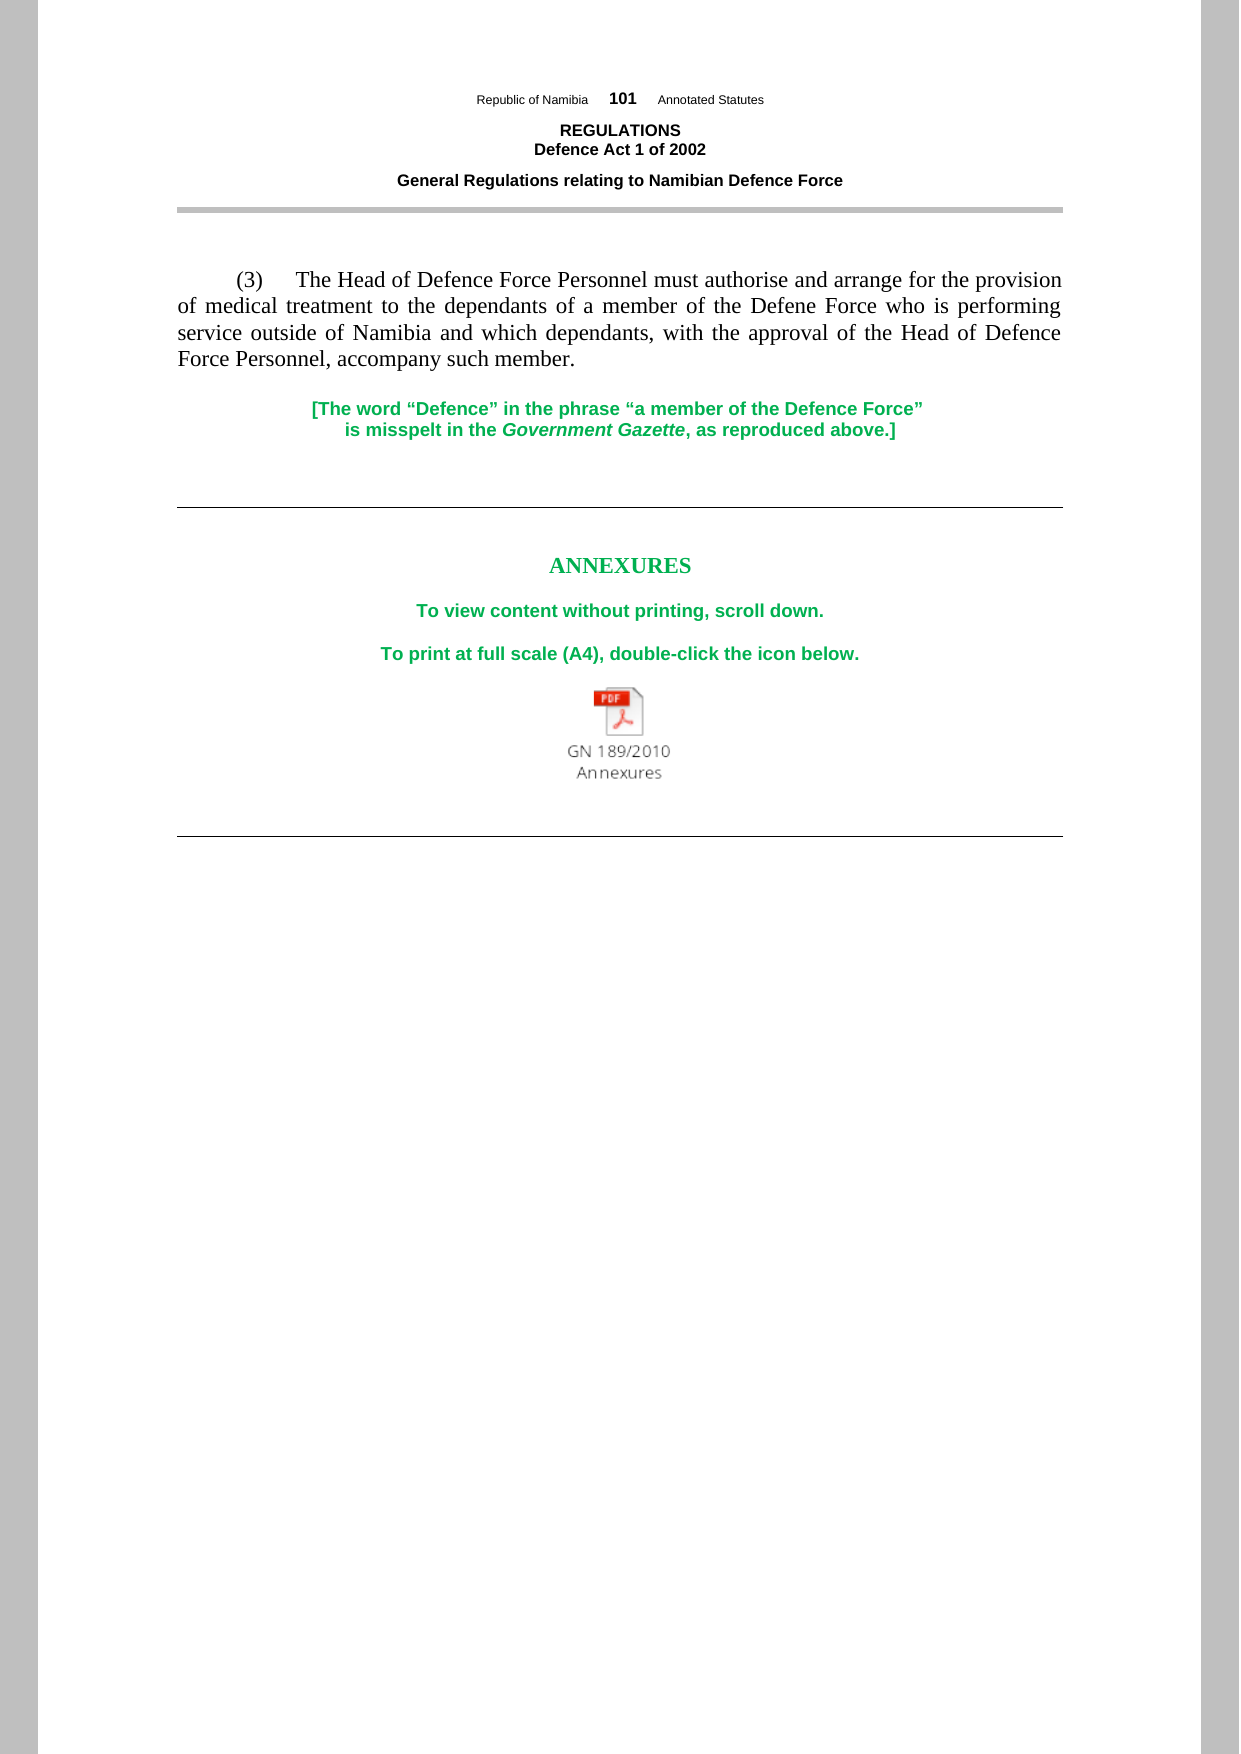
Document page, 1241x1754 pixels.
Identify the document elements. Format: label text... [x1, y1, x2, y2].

text (3) The Head of Defence Force Personnel must authorise and arrange for the provision of medical treatment to the dependants of a member of the Defene Force who is performing service outside of Namibia and which dependants, with the approval of the Head of Defence Force Personnel, accompany such member. [177, 266, 1063, 371]
text ANNEXUREs [177, 552, 1063, 578]
text To print at full scale (A4), double-click the icon below. [177, 643, 1063, 664]
text To view content without printing, scroll down. [177, 599, 1063, 621]
text [The word “Defence” in the phrase “a member of the Defence Force” is misspelt in the Government Gazette, as reproduced above.] [177, 398, 1063, 441]
